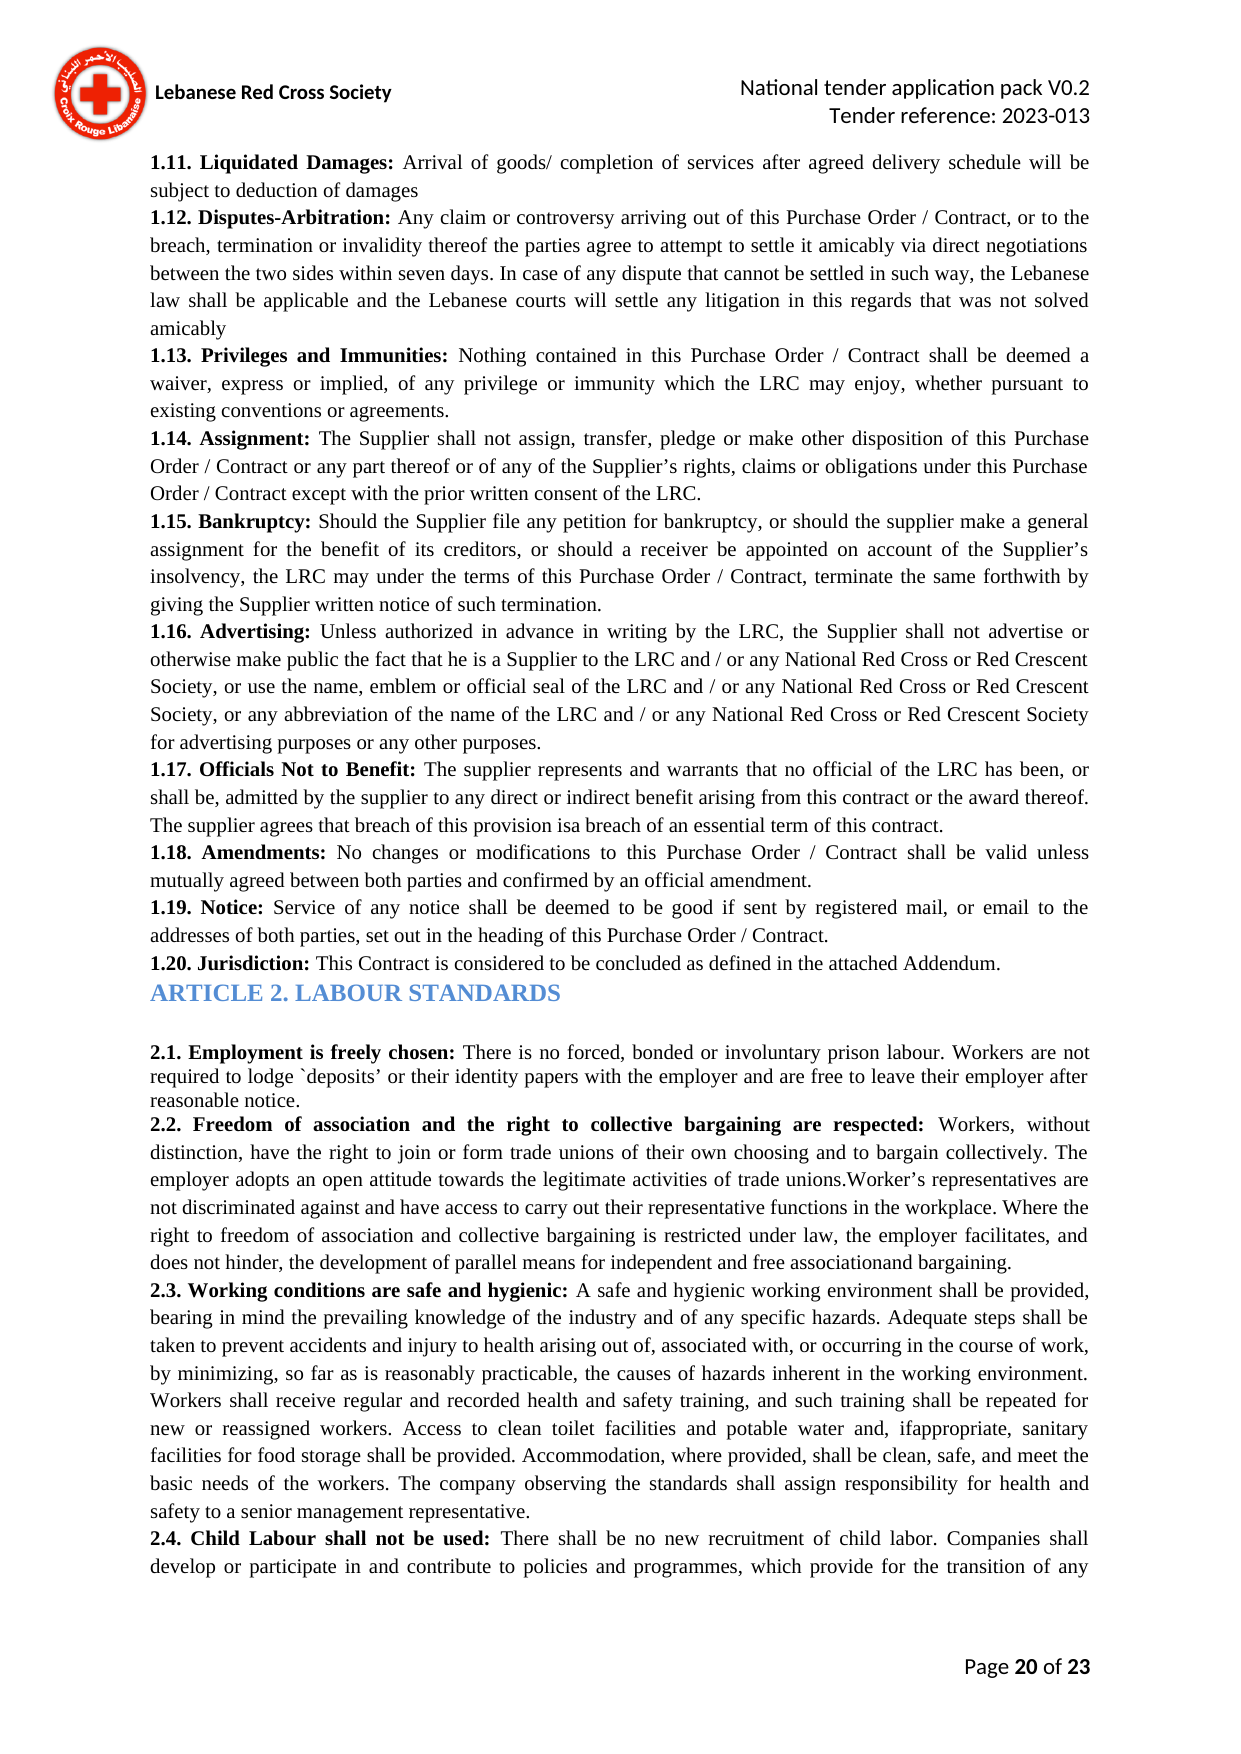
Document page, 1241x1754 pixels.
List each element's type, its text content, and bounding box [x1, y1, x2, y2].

text 1.12. Disputes-Arbitration: Any claim or controversy arriving out of this Purchase Order / Contract, or to the breach, termination or invalidity thereof the parties agree to attempt to settle it amicably via direct negotiations between the two sides within seven days. In case of any dispute that cannot be settled in such way, the Lebanese law shall be applicable and the Lebanese courts will settle any litigation in this regards that was not solved amicably [150, 205, 1090, 340]
text 1.18. Amendments: No changes or modifications to this Purchase Order / Contract shall be valid unless mutually agreed between both parties and confirmed by an official amendment. [150, 840, 1090, 892]
text 1.15. Bankruptcy: Should the Supplier file any petition for bankruptcy, or should the supplier make a general assignment for the benefit of its creditors, or should a receiver be appointed on account of the Supplier’s insolvency, the LRC may under the terms of this Purchase Order / Contract, terminate the same forthwith by giving the Supplier written notice of such termination. [150, 509, 1090, 616]
text 1.13. Privileges and Immunities: Nothing contained in this Purchase Order / Contract shall be deemed a waiver, express or implied, of any privilege or immunity which the LRC may enjoy, whether pursuant to existing conventions or agreements. [150, 343, 1090, 422]
subtitle ARTICLE 2. LABOUR STANDARDS [150, 978, 1090, 1007]
text 2.3. Working conditions are safe and hygienic: A safe and hygienic working environment shall be provided, bearing in mind the prevailing knowledge of the industry and of any specific hazards. Adequate steps shall be taken to prevent accidents and injury to health arising out of, associated with, or occurring in the course of work, by minimizing, so far as is reasonably practicable, the causes of hazards inherent in the working environment. Workers shall receive regular and recorded health and safety training, and such training shall be repeated for new or reassigned workers. Access to clean toilet facilities and potable water and, ifappropriate, sanitary facilities for food storage shall be provided. Accommodation, where provided, shall be clean, safe, and meet the basic needs of the workers. The company observing the standards shall assign responsibility for health and safety to a senior management representative. [150, 1278, 1090, 1523]
text 1.14. Assignment: The Supplier shall not assign, transfer, pledge or make other disposition of this Purchase Order / Contract or any part thereof or of any of the Supplier’s rights, claims or obligations under this Purchase Order / Contract except with the prior written consent of the LRC. [150, 426, 1090, 505]
picture [43, 39, 156, 148]
text 1.19. Notice: Service of any notice shall be deemed to be good if sent by registered mail, or email to the addresses of both parties, set out in the heading of this Purchase Order / Contract. [150, 895, 1090, 947]
text 1.20. Jurisdiction: This Contract is considered to be concluded as defined in the attached Addendum. [150, 951, 1090, 974]
text 2.1. Employment is freely chosen: There is no forced, bonded or involuntary prison labour. Workers are not required to lodge `deposits’ or their identity papers with the employer and are free to leave their employer after reasonable notice. [150, 1040, 1090, 1112]
text 1.17. Officials Not to Benefit: The supplier represents and warrants that no official of the LRC has been, or shall be, admitted by the supplier to any direct or indirect benefit arising from this contract or the award thereof. The supplier agrees that breach of this provision isa breach of an essential term of this contract. [150, 757, 1090, 837]
text 1.16. Advertising: Unless authorized in advance in writing by the LRC, the Supplier shall not advertise or otherwise make public the fact that he is a Supplier to the LRC and / or any National Red Cross or Red Crescent Society, or use the name, emblem or official seal of the LRC and / or any National Red Cross or Red Crescent Society, or any abbreviation of the name of the LRC and / or any National Red Cross or Red Crescent Society for advertising purposes or any other purposes. [150, 619, 1090, 754]
text 1.11. Liquidated Damages: Arrival of goods/ completion of services after agreed delivery schedule will be subject to deduction of damages [150, 150, 1090, 202]
text 2.2. Freedom of association and the right to collective bargaining are respected: Workers, without distinction, have the right to join or form trade unions of their own choosing and to bargain collectively. The employer adopts an open attitude towards the legitimate activities of trade unions.Worker’s representatives are not discriminated against and have access to carry out their representative functions in the workplace. Where the right to freedom of association and collective bargaining is restricted under law, the employer facilitates, and does not hinder, the development of parallel means for independent and free associationand bargaining. [150, 1112, 1090, 1274]
